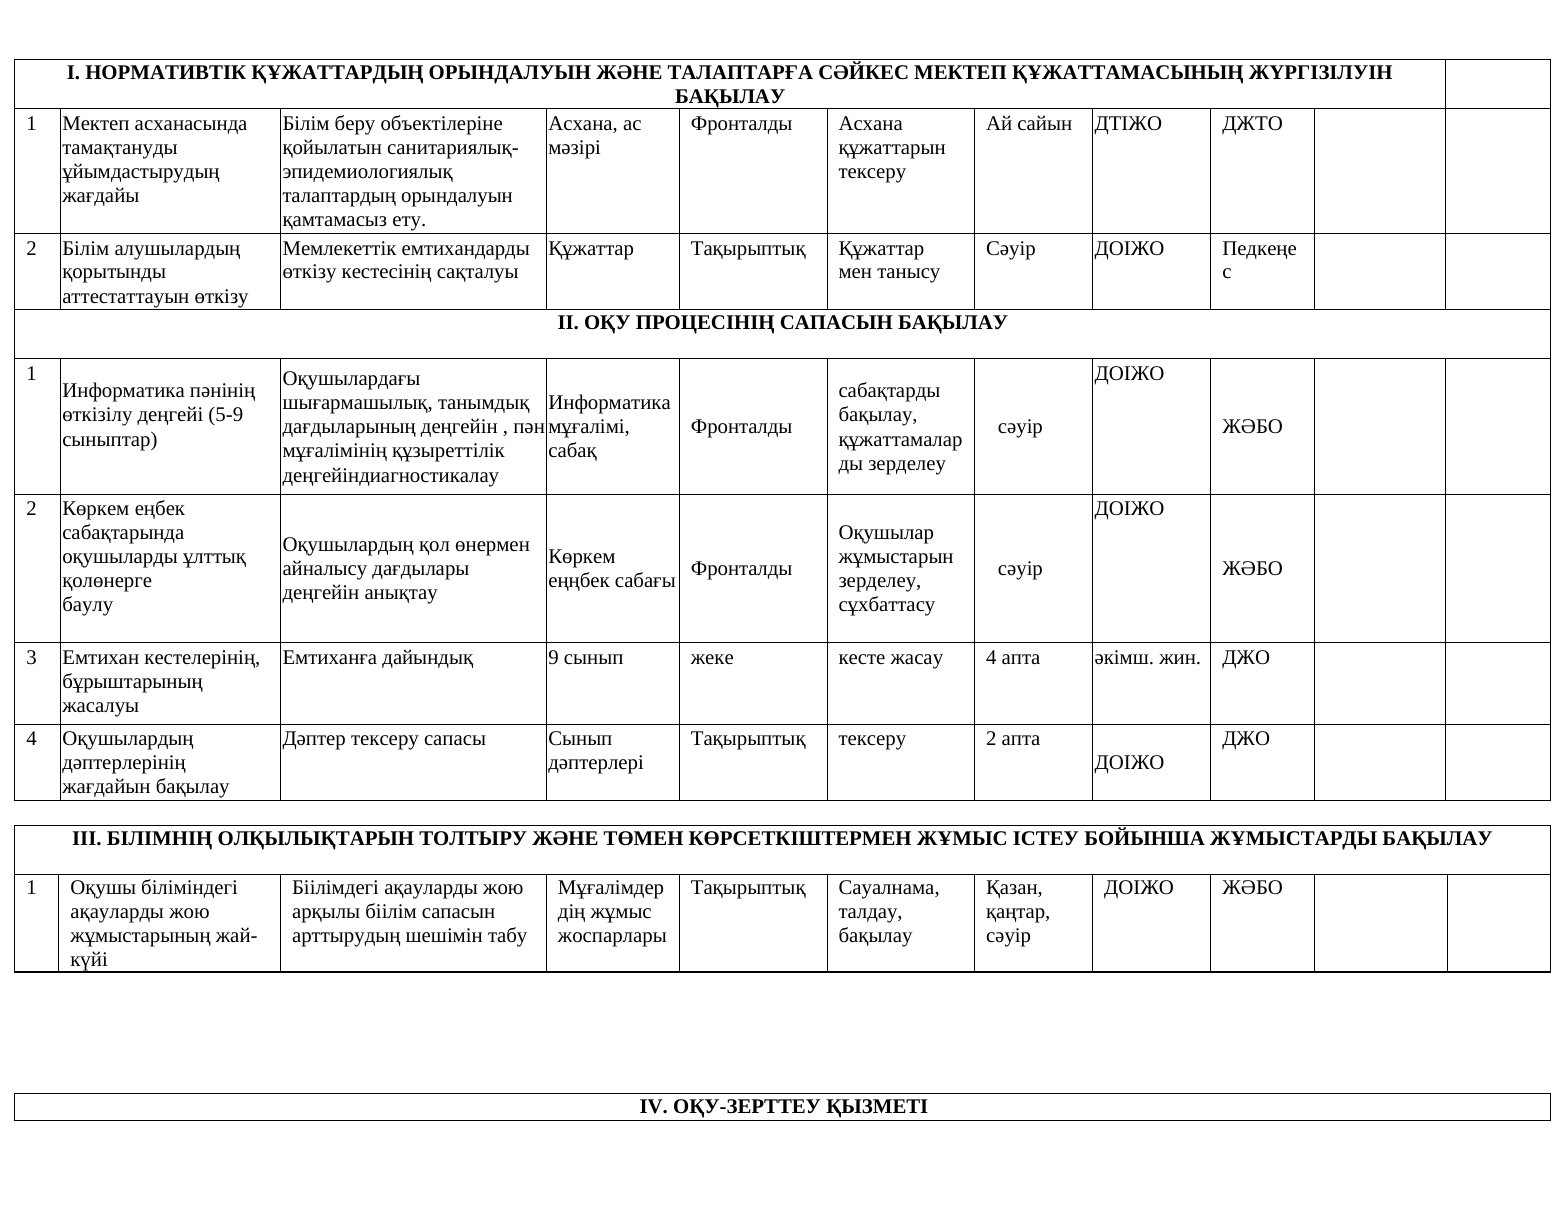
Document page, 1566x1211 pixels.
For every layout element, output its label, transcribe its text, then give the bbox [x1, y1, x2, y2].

table_cell [1446, 725, 1550, 800]
table_cell ІІ. ОҚУ ПРОЦЕСІНІҢ САПАСЫН БАҚЫЛАУ [15, 310, 1550, 358]
table_cell [1446, 234, 1550, 309]
table_cell [1446, 643, 1550, 723]
table_cell ДЖТО [1211, 109, 1314, 233]
table_cell жеке [680, 643, 827, 723]
table_cell Құжаттар [547, 234, 679, 309]
table_cell [1315, 495, 1445, 642]
table_cell Сауалнама, талдау, бақылау [828, 875, 974, 971]
table_cell [1446, 495, 1550, 642]
table_cell ДЖО [1211, 643, 1314, 723]
table_cell [1315, 359, 1445, 493]
table_cell Оқушылар жұмыстарын зерделеу, сұхбаттасу [828, 495, 974, 642]
table_cell 9 сынып [547, 643, 679, 723]
table_cell 2 [15, 495, 60, 642]
table_cell Оқушы біліміндегі ақауларды жою жұмыстарының жай-күйі [59, 875, 280, 971]
table_cell [1448, 875, 1550, 971]
table_cell Тақырыптық [680, 234, 827, 309]
table_header IV. ОҚУ-ЗЕРТТЕУ ҚЫЗМЕТІ [15, 1094, 1550, 1120]
table_cell 1 [15, 109, 60, 233]
table_cell Ай сайын [975, 109, 1092, 233]
table_cell тексеру [828, 725, 974, 800]
table_cell Білім алушылардың қорытынды аттестаттауын өткізу [61, 234, 280, 309]
table_cell Көркем еңбек сабақтарында оқушыларды ұлттық қолөнерге баулу [61, 495, 280, 642]
table_cell Тақырыптық [680, 725, 827, 800]
table_cell ЖӘБО [1211, 495, 1314, 642]
table_cell І. НОРМАТИВТІК ҚҰЖАТТАРДЫҢ ОРЫНДАЛУЫН ЖӘНЕ ТАЛАПТАРҒА СӘЙКЕС МЕКТЕП ҚҰЖАТТАМАСЫНЫҢ ЖҮРГІЗІЛУІН БАҚЫЛАУ [15, 60, 1445, 108]
table_cell Оқушылардағы шығармашылық, танымдық дағдыларының деңгейін , пән мұғалімінің құзыреттілік деңгейіндиагностикалау [281, 359, 546, 493]
table_cell сәуір [975, 495, 1092, 642]
table_cell Білім беру объектілеріне қойылатын санитариялық-эпидемиологиялық талаптардың орындалуын қамтамасыз ету. [281, 109, 546, 233]
table_cell Қазан, қаңтар, сәуір [975, 875, 1092, 971]
table_cell Оқушылардың дәптерлерінің жағдайын бақылау [61, 725, 280, 800]
table_cell Сәуір [975, 234, 1092, 309]
table_cell [1315, 109, 1445, 233]
table_cell ДОІЖО [1093, 234, 1210, 309]
table_cell кесте жасау [828, 643, 974, 723]
table_cell Емтихан кестелерінің, бұрыштарының жасалуы [61, 643, 280, 723]
table_cell 4 апта [975, 643, 1092, 723]
table_cell Фронталды [680, 359, 827, 493]
table_cell 3 [15, 643, 60, 723]
table_cell Асхана құжаттарын тексеру [828, 109, 974, 233]
table_cell Мұғалімдердің жұмыс жоспарлары [547, 875, 679, 971]
table_cell сәуір [975, 359, 1092, 493]
table_cell 2 апта [975, 725, 1092, 800]
table_cell Фронталды [680, 109, 827, 233]
table_cell 2 [15, 234, 60, 309]
table_cell [1446, 109, 1550, 233]
table_cell Фронталды [680, 495, 827, 642]
table_cell [1315, 875, 1447, 971]
table_cell [1446, 60, 1550, 108]
table_cell ЖӘБО [1211, 875, 1314, 971]
table_cell 4 [15, 725, 60, 800]
table_cell [1315, 725, 1445, 800]
table_cell Көркем еңңбек сабағы [547, 495, 679, 642]
table_cell Мемлекеттік емтихандарды өткізу кестесінің сақталуы [281, 234, 546, 309]
table_cell Сынып дәптерлері [547, 725, 679, 800]
table_cell Оқушылардың қол өнермен айналысу дағдылары деңгейін анықтау [281, 495, 546, 642]
table_header III. БІЛІМНІҢ ОЛҚЫЛЫҚТАРЫН ТОЛТЫРУ ЖӘНЕ ТӨМЕН КӨРСЕТКІШТЕРМЕН ЖҰМЫС ІСТЕУ БОЙЫНША ЖҰМЫСТАРДЫ БАҚЫЛАУ [15, 826, 1550, 874]
table_cell [1446, 359, 1550, 493]
table_cell 1 [15, 875, 58, 971]
table_cell Асхана, ас мәзірі [547, 109, 679, 233]
table_cell ДОІЖО [1093, 875, 1210, 971]
table_cell ЖӘБО [1211, 359, 1314, 493]
table_cell [1315, 234, 1445, 309]
table_cell 1 [15, 359, 60, 493]
table_cell Информатика мұғалімі, сабақ [547, 359, 679, 493]
table_cell Мектеп асханасында тамақтануды ұйымдастырудың жағдайы [61, 109, 280, 233]
table_cell Тақырыптық [680, 875, 827, 971]
table_cell ДТІЖО [1093, 109, 1210, 233]
table_cell ДОІЖО [1093, 725, 1210, 800]
table_cell ДОІЖО [1093, 495, 1210, 642]
table_cell ДОІЖО [1093, 359, 1210, 493]
table_cell Информатика пәнінің өткізілу деңгейі (5-9 сыныптар) [61, 359, 280, 493]
table_cell әкімш. жин. [1093, 643, 1210, 723]
table_cell Дәптер тексеру сапасы [281, 725, 546, 800]
table_cell сабақтарды бақылау, құжаттамаларды зерделеу [828, 359, 974, 493]
table_cell [1315, 643, 1445, 723]
table_cell Педкеңес [1211, 234, 1314, 309]
table_cell Біілімдегі ақауларды жою арқылы біілім сапасын арттырудың шешімін табу [281, 875, 546, 971]
table_cell ДЖО [1211, 725, 1314, 800]
table_cell Емтиханға дайындық [281, 643, 546, 723]
table_cell Құжаттар мен танысу [828, 234, 974, 309]
